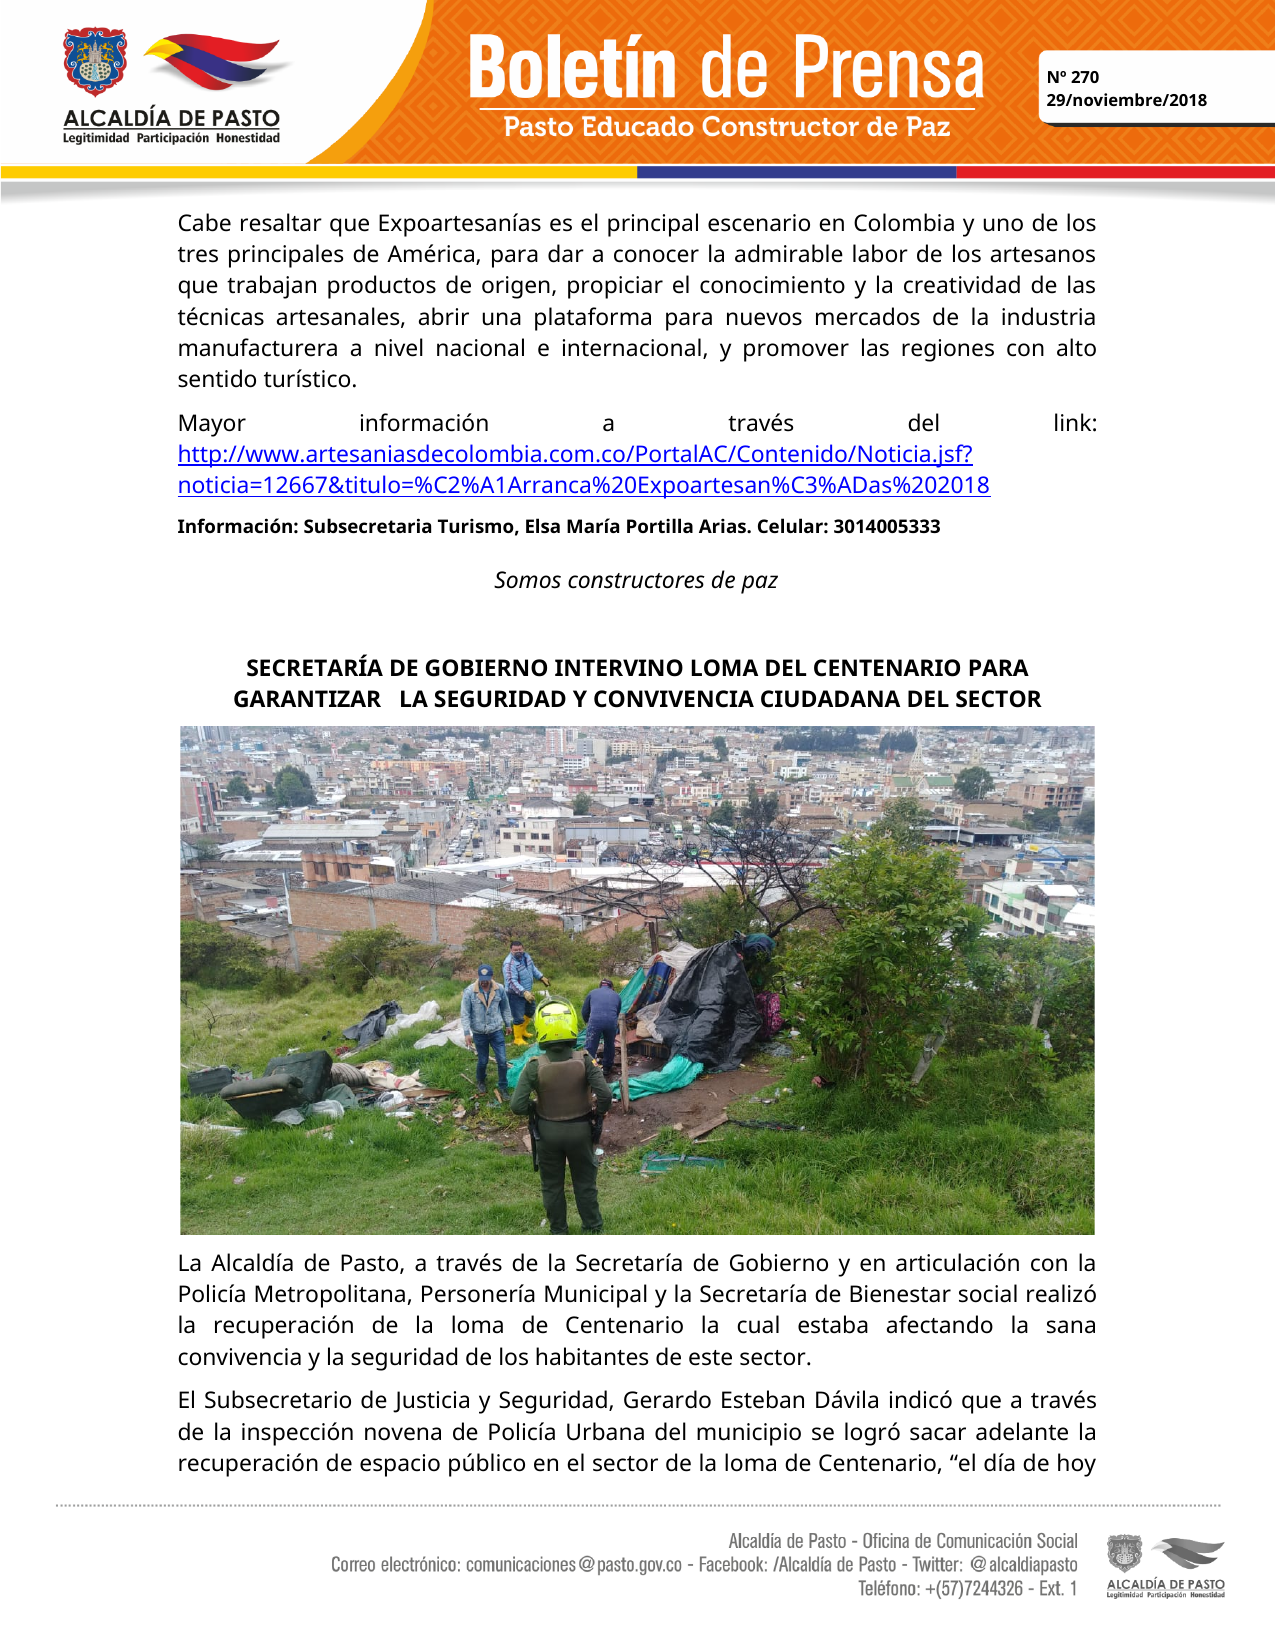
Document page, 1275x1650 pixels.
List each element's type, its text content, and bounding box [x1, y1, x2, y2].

text Información: Subsecretaria Turismo, Elsa María Portilla Arias. Celular: 3014005333 [177, 513, 1098, 538]
text Cabe resaltar que Expoartesanías es el principal escenario en Colombia y uno de los tres principales de América, para dar a conocer la admirable labor de los artesanos que trabajan productos de origen, propiciar el conocimiento y la creatividad de las técnicas artesanales, abrir una plataforma para nuevos mercados de la industria manufacturera a nivel nacional e internacional, y promover las regiones con alto sentido turístico. [177, 207, 1098, 394]
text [177, 1384, 1098, 1478]
picture [0, 0, 1275, 1645]
text SECRETARÍA DE GOBIERNO INTERVINO LOMA DEL CENTENARIO PARA GARANTIZAR LA SEGURIDAD Y CONVIVENCIA CIUDADANA DEL SECTOR [177, 652, 1098, 714]
text Somos constructores de paz [177, 564, 1098, 595]
text La Alcaldía de Pasto, a través de la Secretaría de Gobierno y en articulación con la Policía Metropolitana, Personería Municipal y la Secretaría de Bienestar social realizó la recuperación de la loma de Centenario la cual estaba afectando la sana convivencia y la seguridad de los habitantes de este sector. [177, 1247, 1098, 1372]
text Mayor información a través del link: http://www.artesaniasdecolombia.com.co/PortalAC/Contenido/Noticia.jsf?noticia=12667&titulo=%C2%A1Arranca%20Expoartesan%C3%ADas%202018 [177, 407, 1098, 501]
